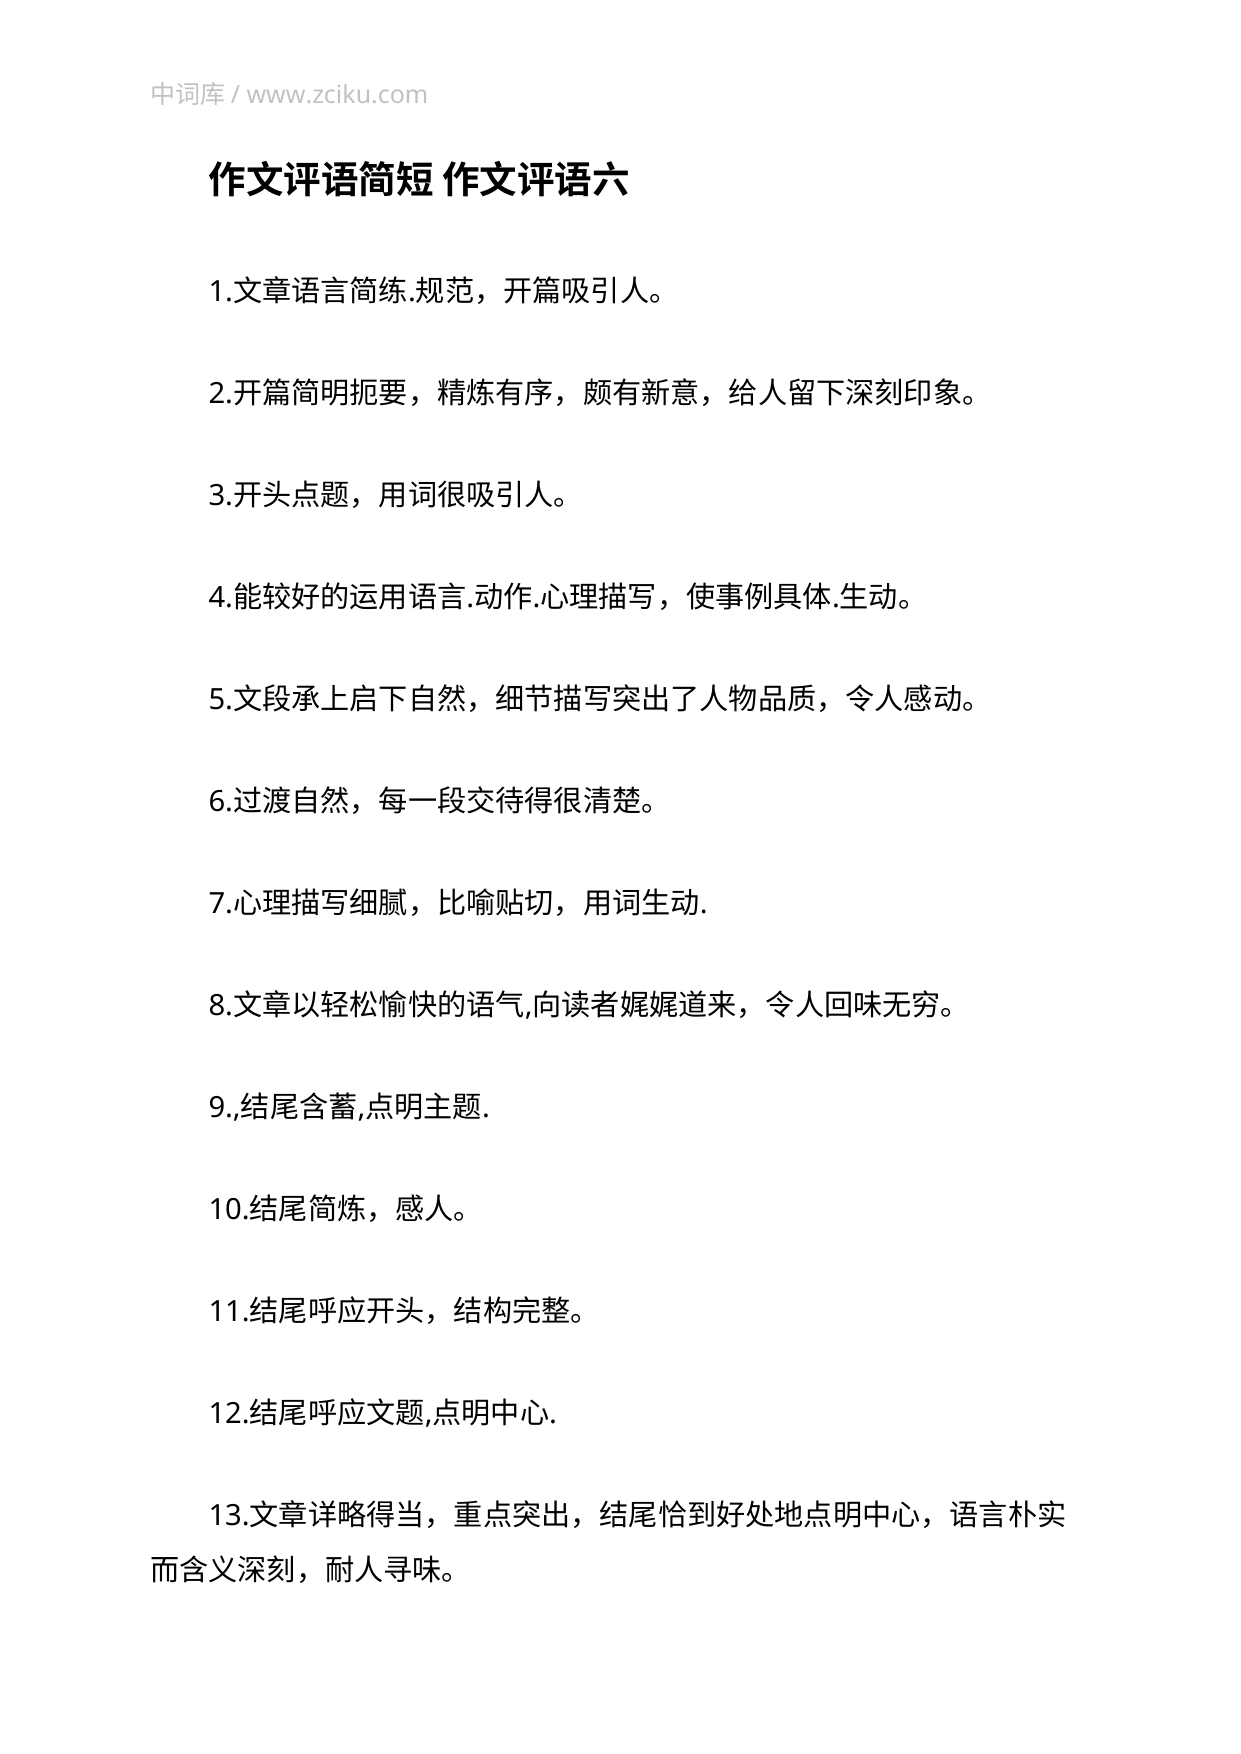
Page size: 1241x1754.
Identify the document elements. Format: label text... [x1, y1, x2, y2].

text 1.文章语言简练.规范，开篇吸引人。 [150, 267, 1090, 310]
text 2.开篇简明扼要，精炼有序，颇有新意，给人留下深刻印象。 [150, 369, 1090, 412]
text 9.,结尾含蓄,点明主题. [150, 1083, 1090, 1126]
text 11.结尾呼应开头，结构完整。 [150, 1287, 1090, 1329]
text 7.心理描写细腻，比喻贴切，用词生动. [150, 879, 1090, 922]
text 作文评语简短 作文评语六 [150, 150, 1090, 204]
text 6.过渡自然，每一段交待得很清楚。 [150, 777, 1090, 820]
text 4.能较好的运用语言.动作.心理描写，使事例具体.生动。 [150, 573, 1090, 616]
text 3.开头点题，用词很吸引人。 [150, 471, 1090, 514]
text 10.结尾简炼，感人。 [150, 1185, 1090, 1228]
text 12.结尾呼应文题,点明中心. [150, 1389, 1090, 1432]
text 13.文章详略得当，重点突出，结尾恰到好处地点明中心，语言朴实而含义深刻，耐人寻味。 [150, 1491, 1090, 1588]
text 5.文段承上启下自然，细节描写突出了人物品质，令人感动。 [150, 675, 1090, 718]
text 8.文章以轻松愉快的语气,向读者娓娓道来，令人回味无穷。 [150, 981, 1090, 1024]
